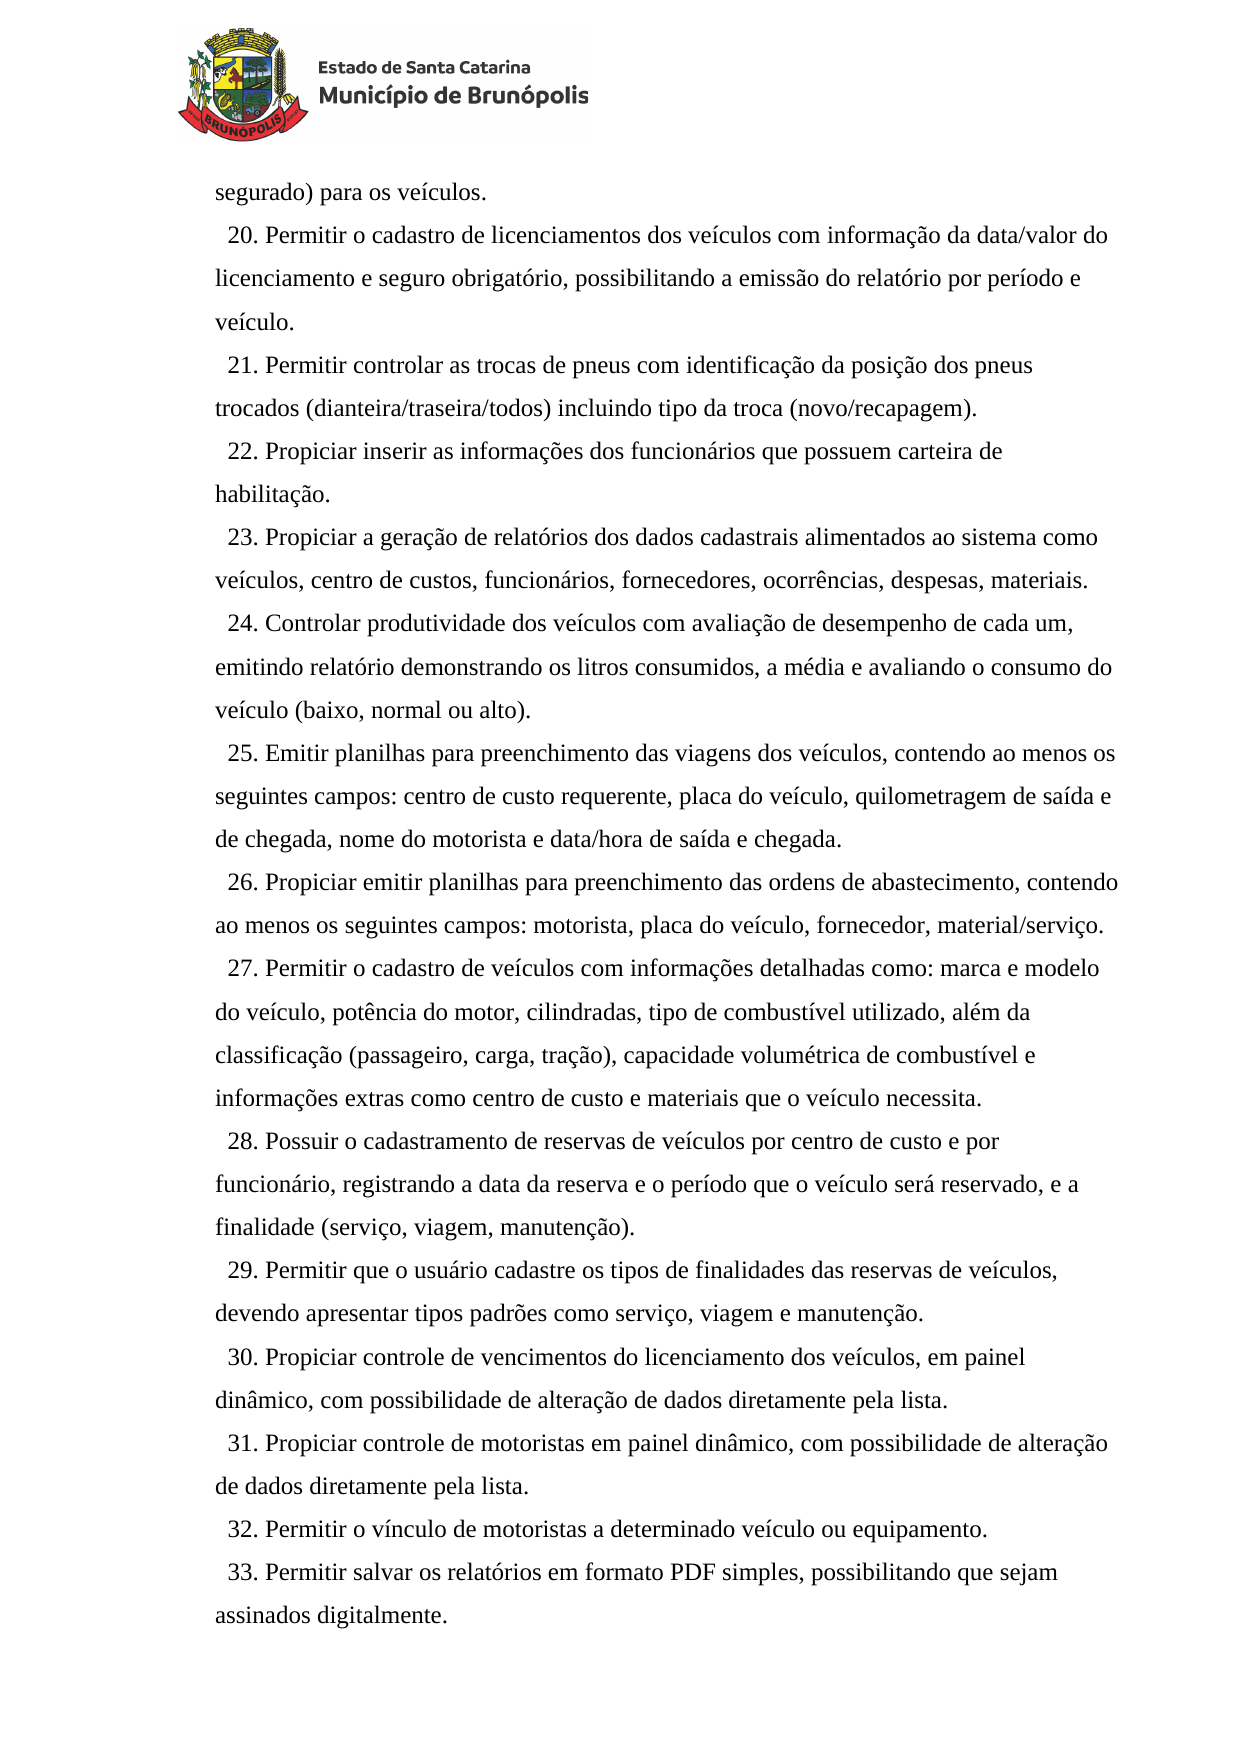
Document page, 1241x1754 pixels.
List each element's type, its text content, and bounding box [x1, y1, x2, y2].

list 30. Propiciar controle de vencimentos do licenciamento dos veículos, em painel dinâmico, com possibilidade de alteração de dados diretamente pela lista. [177, 1342, 1122, 1413]
list 28. Possuir o cadastramento de reservas de veículos por centro de custo e por funcionário, registrando a data da reserva e o período que o veículo será reservado, e a finalidade (serviço, viagem, manutenção). [177, 1126, 1122, 1241]
list 31. Propiciar controle de motoristas em painel dinâmico, com possibilidade de alteração de dados diretamente pela lista. [177, 1428, 1122, 1500]
list 23. Propiciar a geração de relatórios dos dados cadastrais alimentados ao sistema como veículos, centro de custos, funcionários, fornecedores, ocorrências, despesas, materiais. [177, 522, 1122, 594]
list 20. Permitir o cadastro de licenciamentos dos veículos com informação da data/valor do licenciamento e seguro obrigatório, possibilitando a emissão do relatório por período e veículo. [177, 220, 1122, 335]
list 27. Permitir o cadastro de veículos com informações detalhadas como: marca e modelo do veículo, potência do motor, cilindradas, tipo de combustível utilizado, além da classificação (passageiro, carga, tração), capacidade volumétrica de combustível e informações extras como centro de custo e materiais que o veículo necessita. [177, 953, 1122, 1112]
picture [177, 28, 589, 142]
list 29. Permitir que o usuário cadastre os tipos de finalidades das reservas de veículos, devendo apresentar tipos padrões como serviço, viagem e manutenção. [177, 1255, 1122, 1327]
list 32. Permitir o vínculo de motoristas a determinado veículo ou equipamento. [177, 1514, 1122, 1543]
list 26. Propiciar emitir planilhas para preenchimento das ordens de abastecimento, contendo ao menos os seguintes campos: motorista, placa do veículo, fornecedor, material/serviço. [177, 867, 1122, 939]
list 19. Permitir cadastrar seguradoras e apólices de seguros (com valor de franquia e valor segurado) para os veículos. [177, 177, 1122, 206]
list 25. Emitir planilhas para preenchimento das viagens dos veículos, contendo ao menos os seguintes campos: centro de custo requerente, placa do veículo, quilometragem de saída e de chegada, nome do motorista e data/hora de saída e chegada. [177, 738, 1122, 853]
list 21. Permitir controlar as trocas de pneus com identificação da posição dos pneus trocados (dianteira/traseira/todos) incluindo tipo da troca (novo/recapagem). [177, 350, 1122, 422]
list 33. Permitir salvar os relatórios em formato PDF simples, possibilitando que sejam assinados digitalmente. [177, 1557, 1122, 1629]
list 22. Propiciar inserir as informações dos funcionários que possuem carteira de habilitação. [177, 436, 1122, 508]
list 24. Controlar produtividade dos veículos com avaliação de desempenho de cada um, emitindo relatório demonstrando os litros consumidos, a média e avaliando o consumo do veículo (baixo, normal ou alto). [177, 608, 1122, 723]
